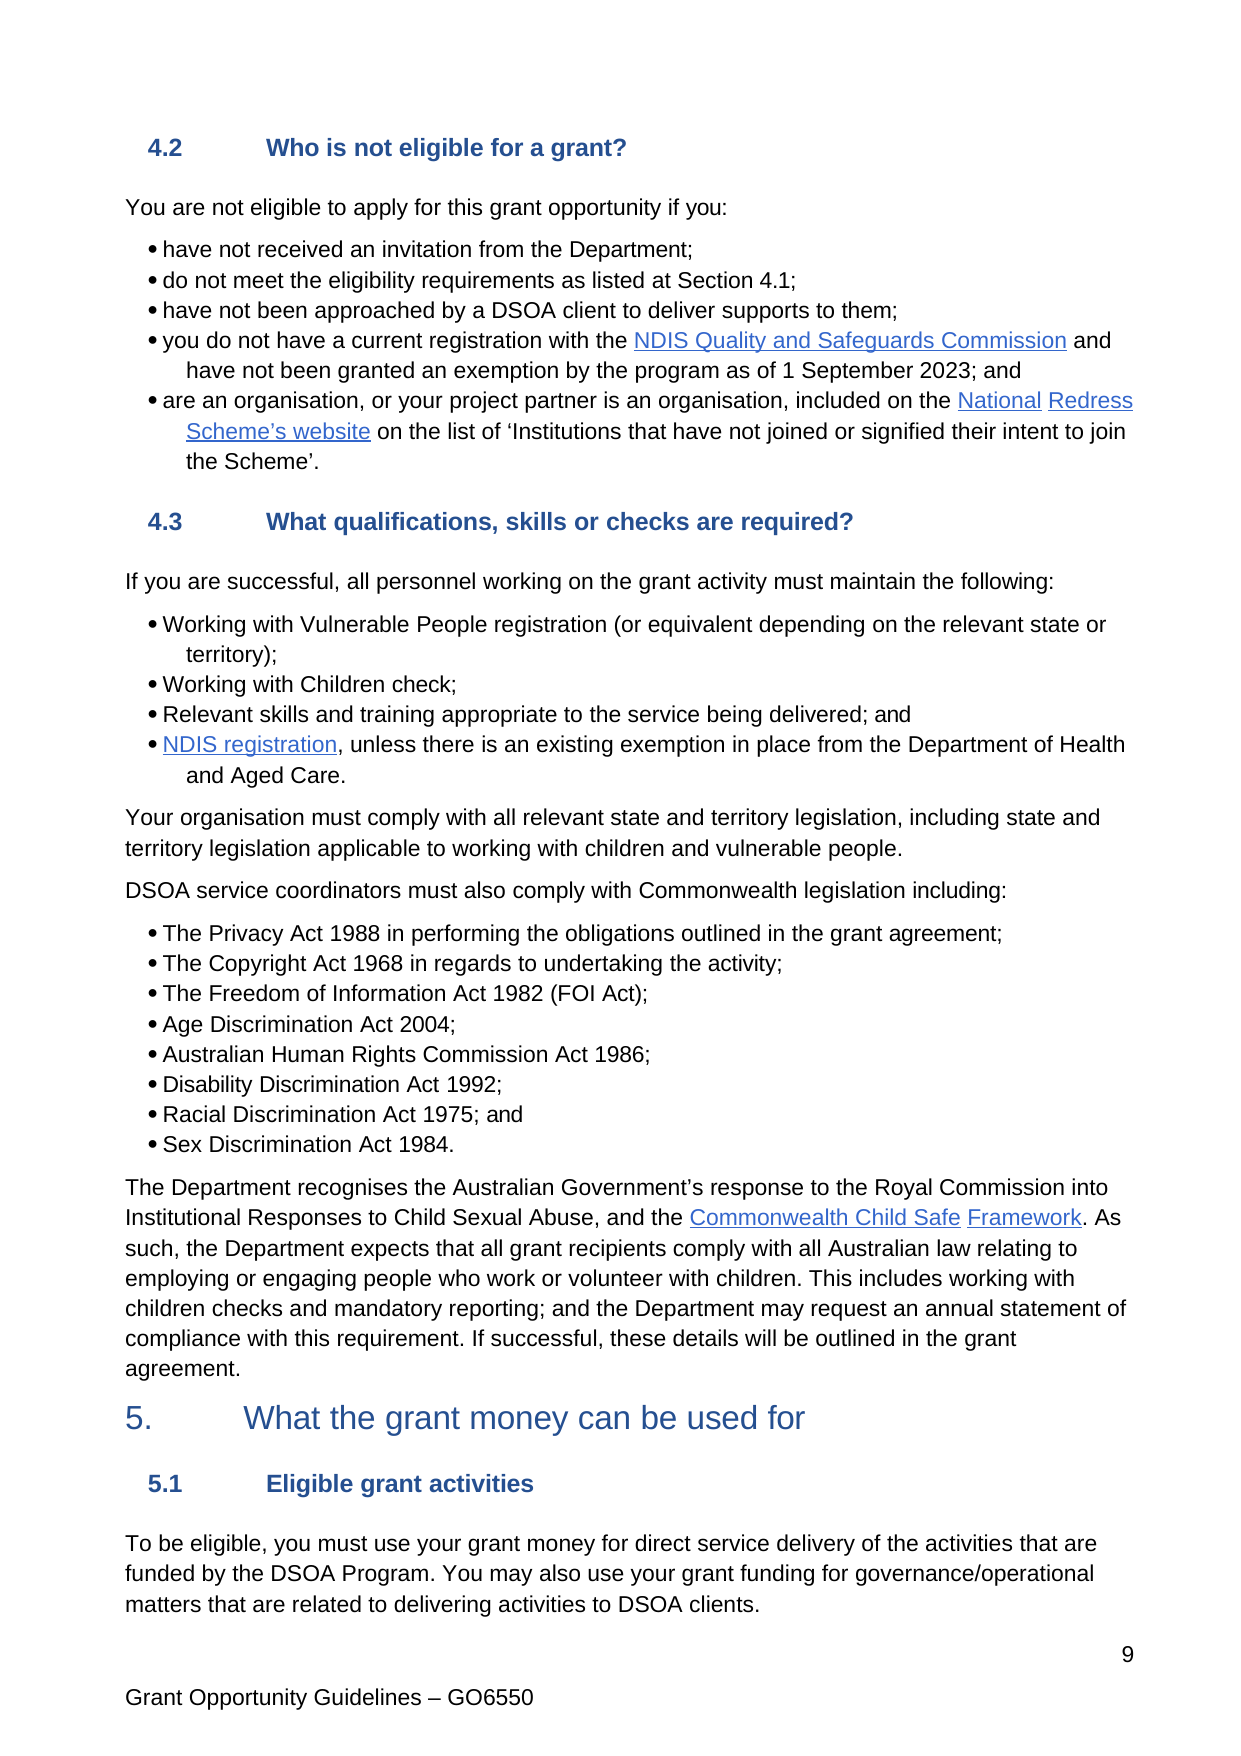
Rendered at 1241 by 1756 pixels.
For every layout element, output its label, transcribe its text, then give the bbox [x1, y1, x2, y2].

text Your organisation must comply with all relevant state and territory legislation, including state and territory legislation applicable to working with children and vulnerable people. [125, 804, 1134, 861]
list Working with Children check; [149, 671, 1134, 697]
text DSOA service coordinators must also comply with Commonwealth legislation including: [125, 877, 1134, 904]
subtitle Who is not eligible for a grant? [148, 133, 1134, 162]
list Age Discrimination Act 2004; [149, 1011, 1134, 1037]
subtitle What qualifications, skills or checks are required? [148, 507, 1134, 536]
list The Copyright Act 1968 in regards to undertaking the activity; [149, 950, 1134, 977]
text The Department recognises the Australian Government’s response to the Royal Commission into Institutional Responses to Child Sexual Abuse, and the Commonwealth Child Safe Framework. As such, the Department expects that all grant recipients comply with all Australian law relating to employing or engaging people who work or volunteer with children. This includes working with children checks and mandatory reporting; and the Department may request an annual statement of compliance with this requirement. If successful, these details will be outlined in the grant agreement. [125, 1174, 1134, 1382]
list Disability Discrimination Act 1992; [149, 1071, 1134, 1097]
list Racial Discrimination Act 1975; and [149, 1101, 1134, 1128]
subtitle Eligible grant activities [148, 1469, 1134, 1498]
list do not meet the eligibility requirements as listed at Section 4.1; [149, 267, 1134, 293]
list you do not have a current registration with the NDIS Quality and Safeguards Commission and have not been granted an exemption by the program as of 1 September 2023; and [149, 327, 1134, 383]
text If you are successful, all personnel working on the grant activity must maintain the following: [125, 568, 1134, 594]
list Working with Vulnerable People registration (or equivalent depending on the relevant state or territory); [149, 611, 1134, 667]
list are an organisation, or your project partner is an organisation, included on the National Redress Scheme’s website on the list of ‘Institutions that have not joined or signified their intent to join the Scheme’. [149, 387, 1134, 474]
list Sex Discrimination Act 1984. [149, 1131, 1134, 1158]
subtitle What the grant money can be used for [125, 1398, 1134, 1437]
list The Privacy Act 1988 in performing the obligations outlined in the grant agreement; [149, 920, 1134, 946]
list Australian Human Rights Commission Act 1986; [149, 1041, 1134, 1067]
list have not received an invitation from the Department; [149, 236, 1134, 263]
text To be eligible, you must use your grant money for direct service delivery of the activities that are funded by the DSOA Program. You may also use your grant funding for governance/operational matters that are related to delivering activities to DSOA clients. [125, 1530, 1134, 1617]
list NDIS registration, unless there is an existing exemption in place from the Department of Health and Aged Care. [149, 731, 1134, 788]
list Relevant skills and training appropriate to the service being delivered; and [149, 701, 1134, 728]
list have not been approached by a DSOA client to deliver supports to them; [149, 297, 1134, 323]
list The Freedom of Information Act 1982 (FOI Act); [149, 980, 1134, 1007]
text You are not eligible to apply for this grant opportunity if you: [125, 194, 1134, 220]
